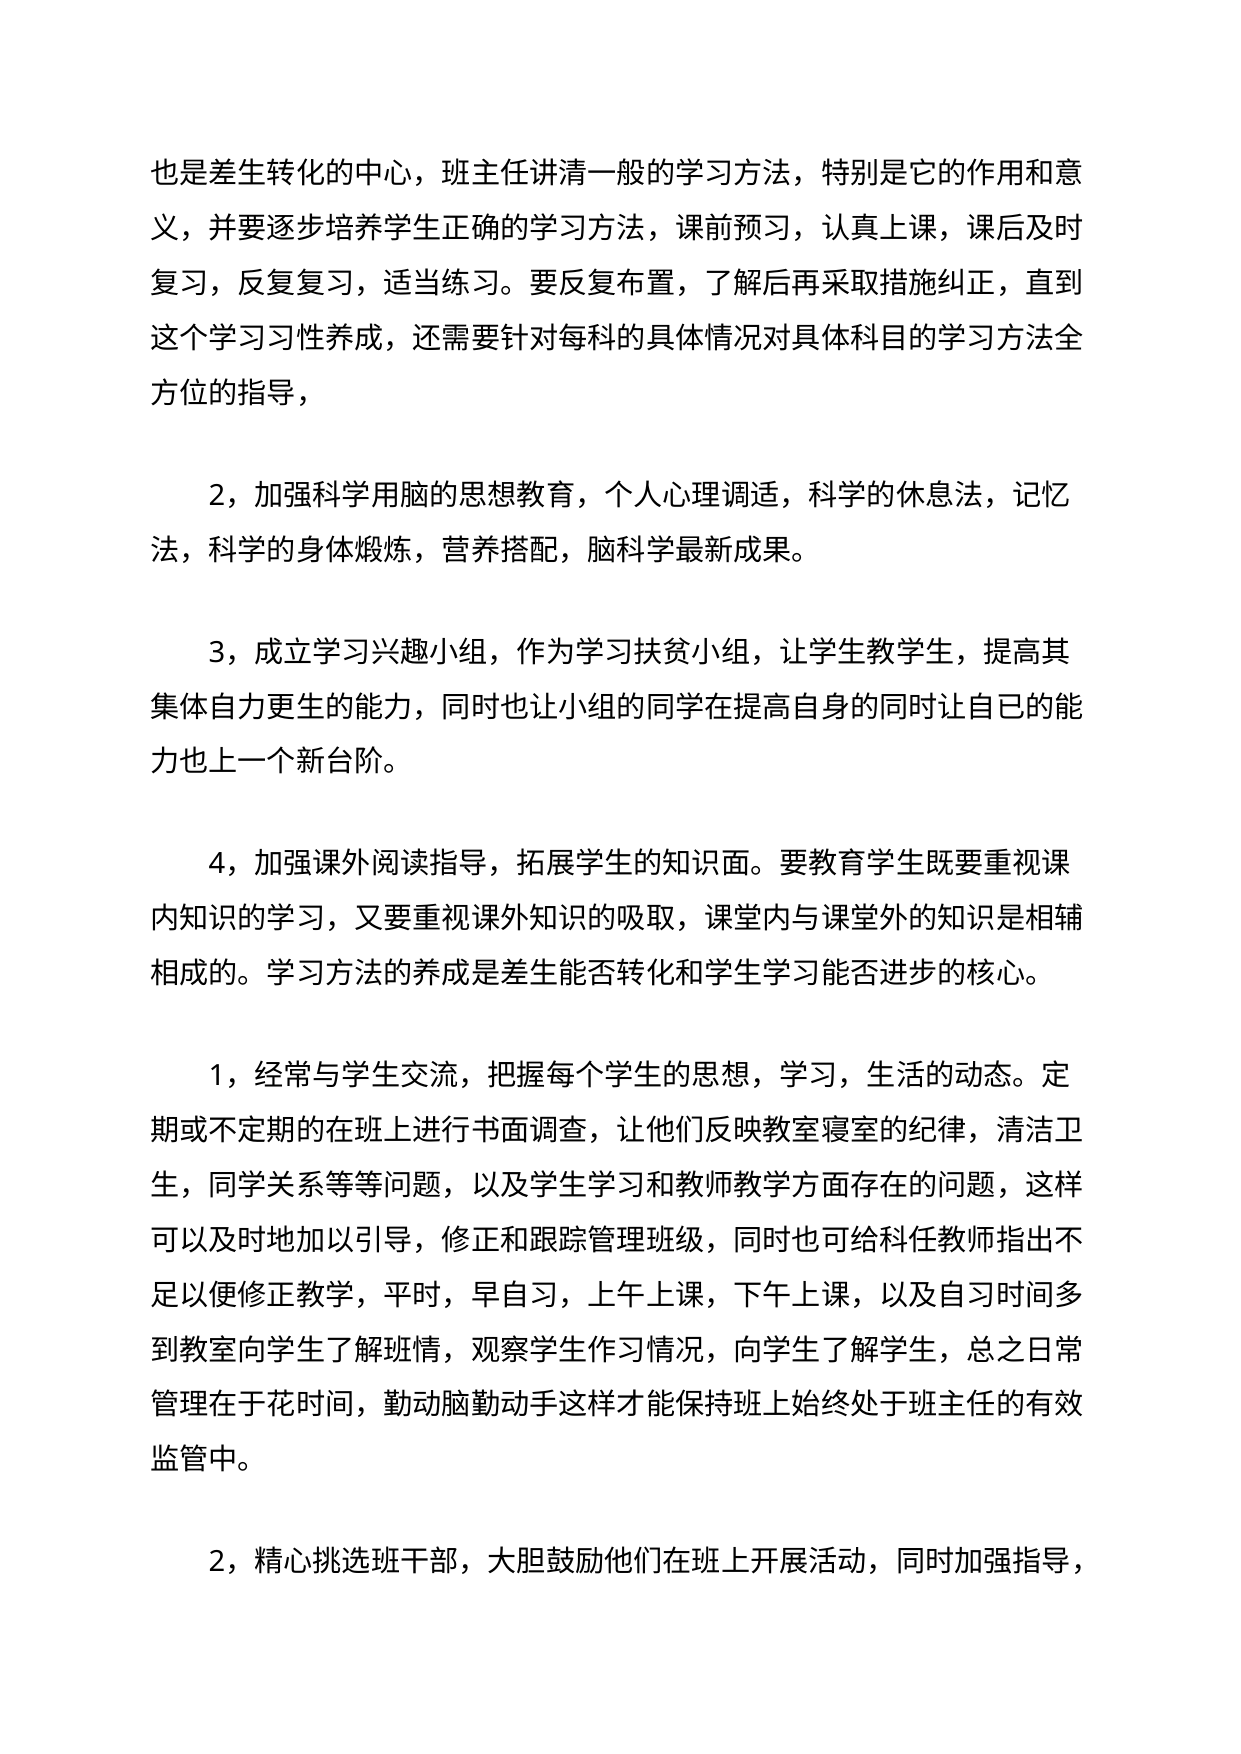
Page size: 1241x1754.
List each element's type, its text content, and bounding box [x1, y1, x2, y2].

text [150, 1538, 1090, 1580]
text 2，加强科学用脑的思想教育，个人心理调适，科学的休息法，记忆法，科学的身体煅炼，营养搭配，脑科学最新成果。 [150, 471, 1090, 569]
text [150, 150, 1090, 412]
text 4，加强课外阅读指导，拓展学生的知识面。要教育学生既要重视课内知识的学习，又要重视课外知识的吸取，课堂内与课堂外的知识是相辅相成的。学习方法的养成是差生能否转化和学生学习能否进步的核心。 [150, 840, 1090, 992]
text 1，经常与学生交流，把握每个学生的思想，学习，生活的动态。定期或不定期的在班上进行书面调查，让他们反映教室寝室的纪律，清洁卫生，同学关系等等问题，以及学生学习和教师教学方面存在的问题，这样可以及时地加以引导，修正和跟踪管理班级，同时也可给科任教师指出不足以便修正教学，平时，早自习，上午上课，下午上课，以及自习时间多到教室向学生了解班情，观察学生作习情况，向学生了解学生，总之日常管理在于花时间，勤动脑勤动手这样才能保持班上始终处于班主任的有效监管中。 [150, 1051, 1090, 1478]
text 3，成立学习兴趣小组，作为学习扶贫小组，让学生教学生，提高其集体自力更生的能力，同时也让小组的同学在提高自身的同时让自已的能力也上一个新台阶。 [150, 628, 1090, 780]
